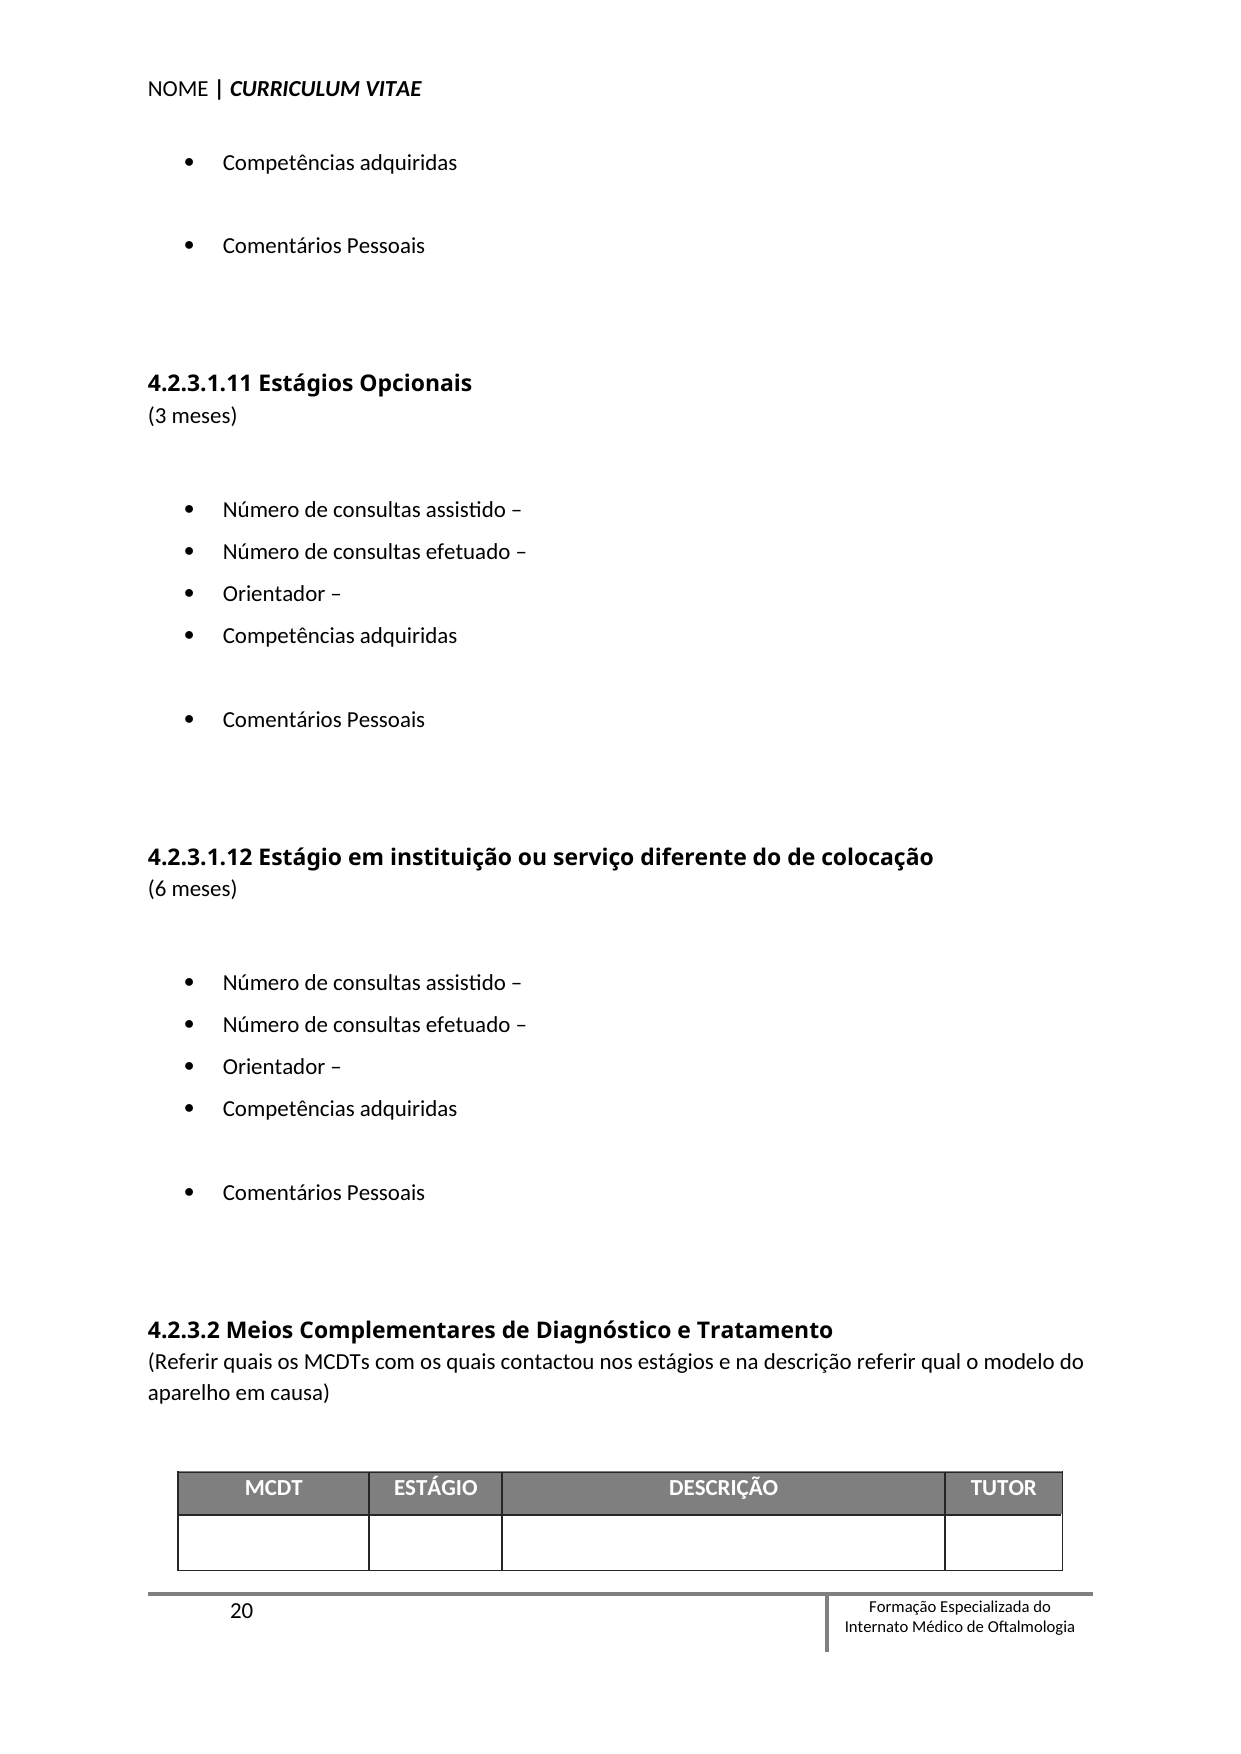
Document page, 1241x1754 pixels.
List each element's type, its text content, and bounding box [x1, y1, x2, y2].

list Competências adquiridas [185, 1094, 1092, 1122]
list Número de consultas assistido – [185, 968, 1092, 996]
list Número de consultas efetuado – [185, 1010, 1092, 1038]
table_cell [179, 1516, 368, 1570]
table_header MCDT [179, 1473, 368, 1514]
text (3 meses) [148, 401, 1092, 429]
list Competências adquiridas [185, 621, 1092, 649]
list Orientador – [185, 1052, 1092, 1080]
list Comentários Pessoais [185, 1178, 1092, 1206]
list Competências adquiridas [185, 148, 1092, 176]
list Número de consultas efetuado – [185, 537, 1092, 565]
table_header TUTOR [946, 1473, 1062, 1514]
subtitle 4.2.3.1.11 Estágios Opcionais [148, 367, 1092, 399]
subtitle 4.2.3.2 Meios Complementares de Diagnóstico e Tratamento [148, 1314, 1092, 1345]
list Orientador – [185, 579, 1092, 607]
list Número de consultas assistido – [185, 495, 1092, 523]
table_header ESTÁGIO [370, 1473, 501, 1514]
table_cell [370, 1516, 501, 1570]
table_cell [503, 1516, 944, 1570]
text (Referir quais os MCDTs com os quais contactou nos estágios e na descrição referir qual o modelo do aparelho em causa) [148, 1347, 1092, 1406]
table_header DESCRIÇÃO [503, 1473, 944, 1514]
subtitle 4.2.3.1.12 Estágio em instituição ou serviço diferente do de colocação [148, 841, 1092, 872]
table_cell [946, 1514, 1062, 1570]
list Comentários Pessoais [185, 705, 1092, 733]
text (6 meses) [148, 874, 1092, 902]
list Comentários Pessoais [185, 232, 1092, 260]
